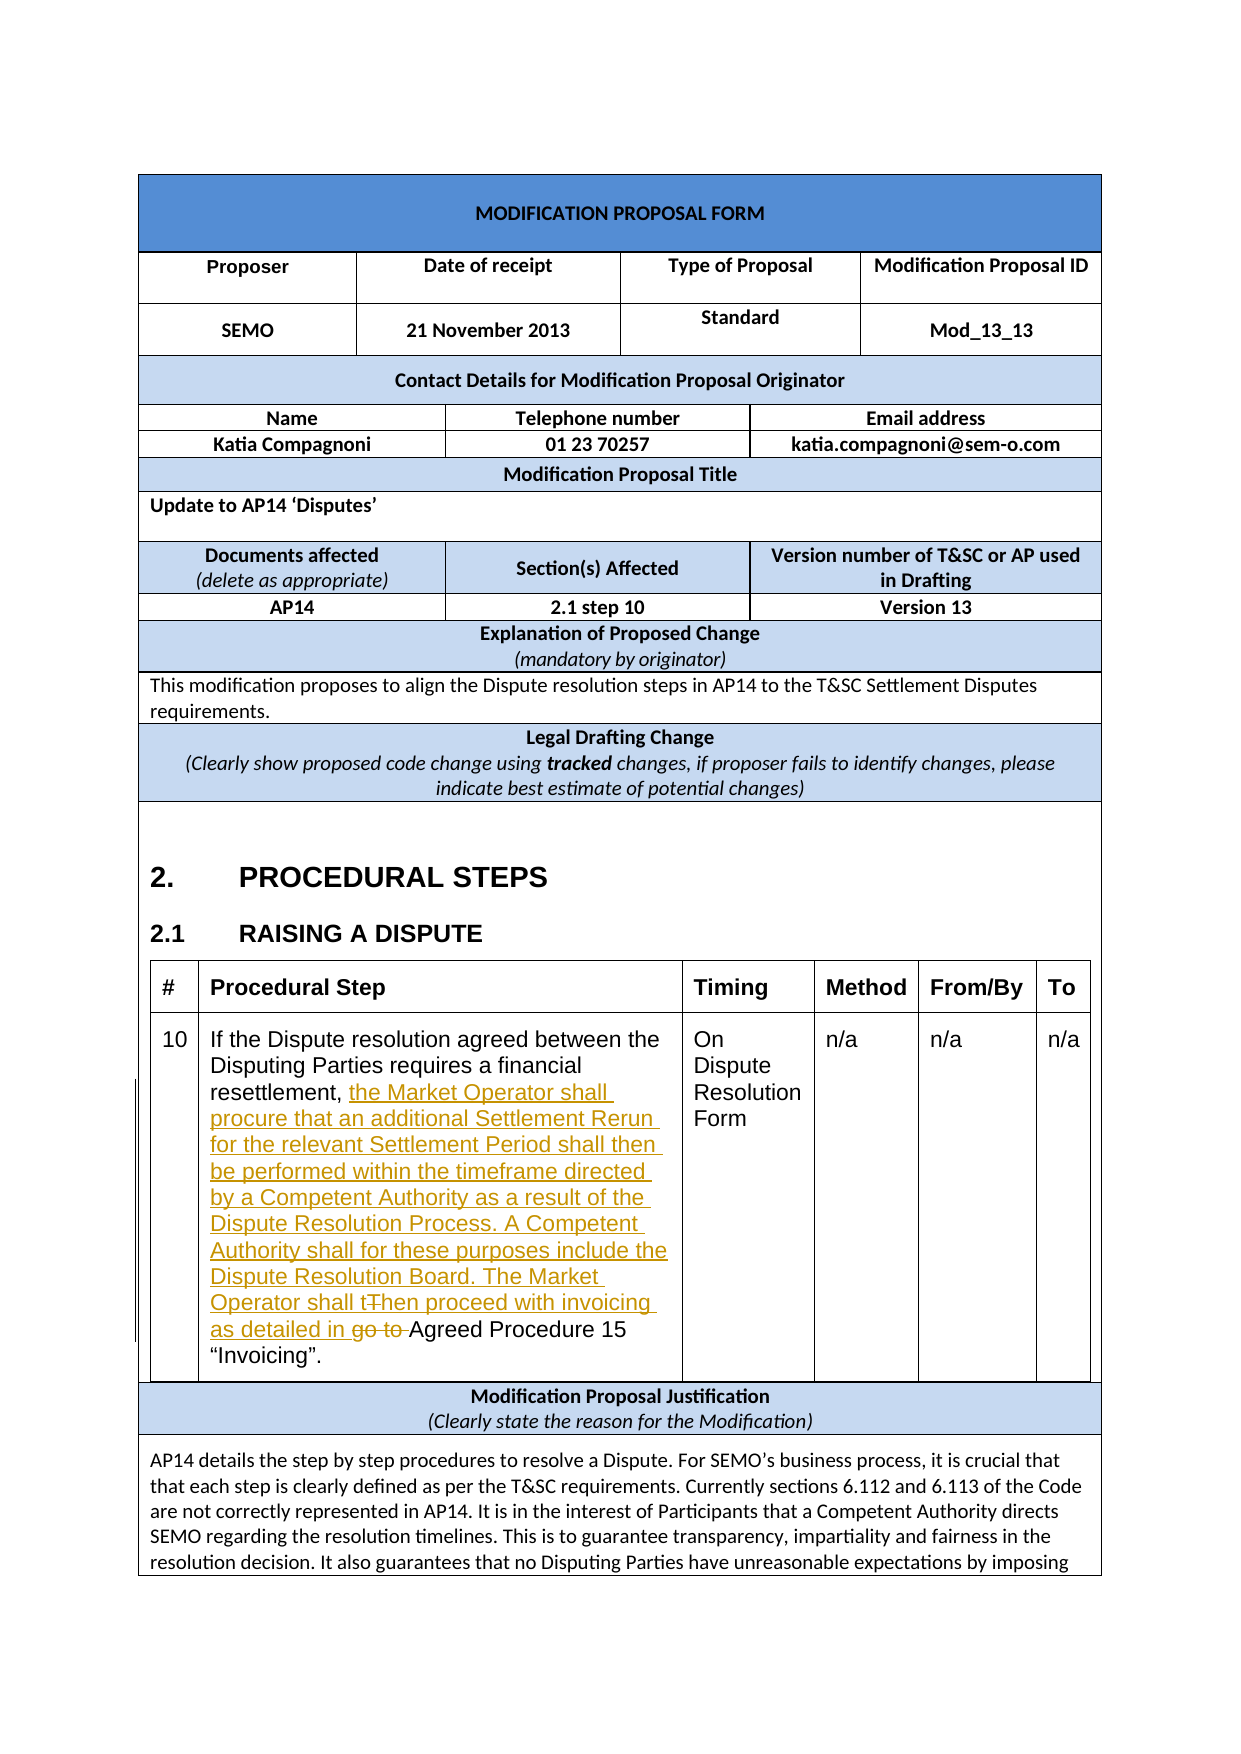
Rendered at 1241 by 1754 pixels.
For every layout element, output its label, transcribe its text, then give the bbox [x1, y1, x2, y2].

table_cell Version 13 [751, 594, 1101, 619]
table_cell Version number of T&SC or AP used in Drafting [751, 542, 1101, 593]
table_cell 2.1 step 10 [446, 594, 749, 619]
table_cell Section(s) Affected [446, 542, 749, 593]
table_cell Standard [621, 304, 860, 355]
table_cell Update to AP14 ‘Disputes’ [139, 492, 1101, 541]
table_header MODIFICATION PROPOSAL FORM [139, 175, 1101, 251]
table_cell Type of Proposal [621, 253, 860, 303]
table_cell AP14 [139, 594, 445, 619]
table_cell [139, 1435, 1101, 1574]
table_cell Proposer [139, 253, 356, 303]
table_cell katia.compagnoni@sem-o.com [751, 431, 1101, 457]
table_cell Documents affected (delete as appropriate) [139, 542, 445, 593]
table_cell SEMO [139, 304, 356, 355]
table_cell Date of receipt [357, 253, 620, 303]
table_cell Contact Details for Modification Proposal Originator [139, 356, 1101, 404]
table_cell Modification Proposal ID [861, 253, 1101, 303]
table_cell This modification proposes to align the Dispute resolution steps in AP14 to the T&SC Settlement Disputes requirements. [139, 673, 1101, 723]
table_cell Katia Compagnoni [139, 431, 445, 457]
table_cell Legal Drafting Change (Clearly show proposed code change using tracked changes, if proposer fails to identify changes, please indicate best estimate of potential changes) [139, 724, 1101, 801]
table_cell Modification Proposal Title [139, 458, 1101, 491]
table_cell Telephone number [446, 405, 749, 430]
table_cell 01 23 70257 [446, 431, 749, 457]
table_cell Modification Proposal Justification (Clearly state the reason for the Modification) [139, 1383, 1101, 1434]
table_cell Explanation of Proposed Change (mandatory by originator) [139, 621, 1101, 671]
table_cell Mod_13_13 [861, 304, 1101, 355]
table_cell Email address [751, 405, 1101, 430]
table_cell Procedural Steps Raising A Dispute [139, 802, 1101, 1382]
table_cell 21 November 2013 [357, 304, 620, 355]
table_cell Name [139, 405, 445, 430]
